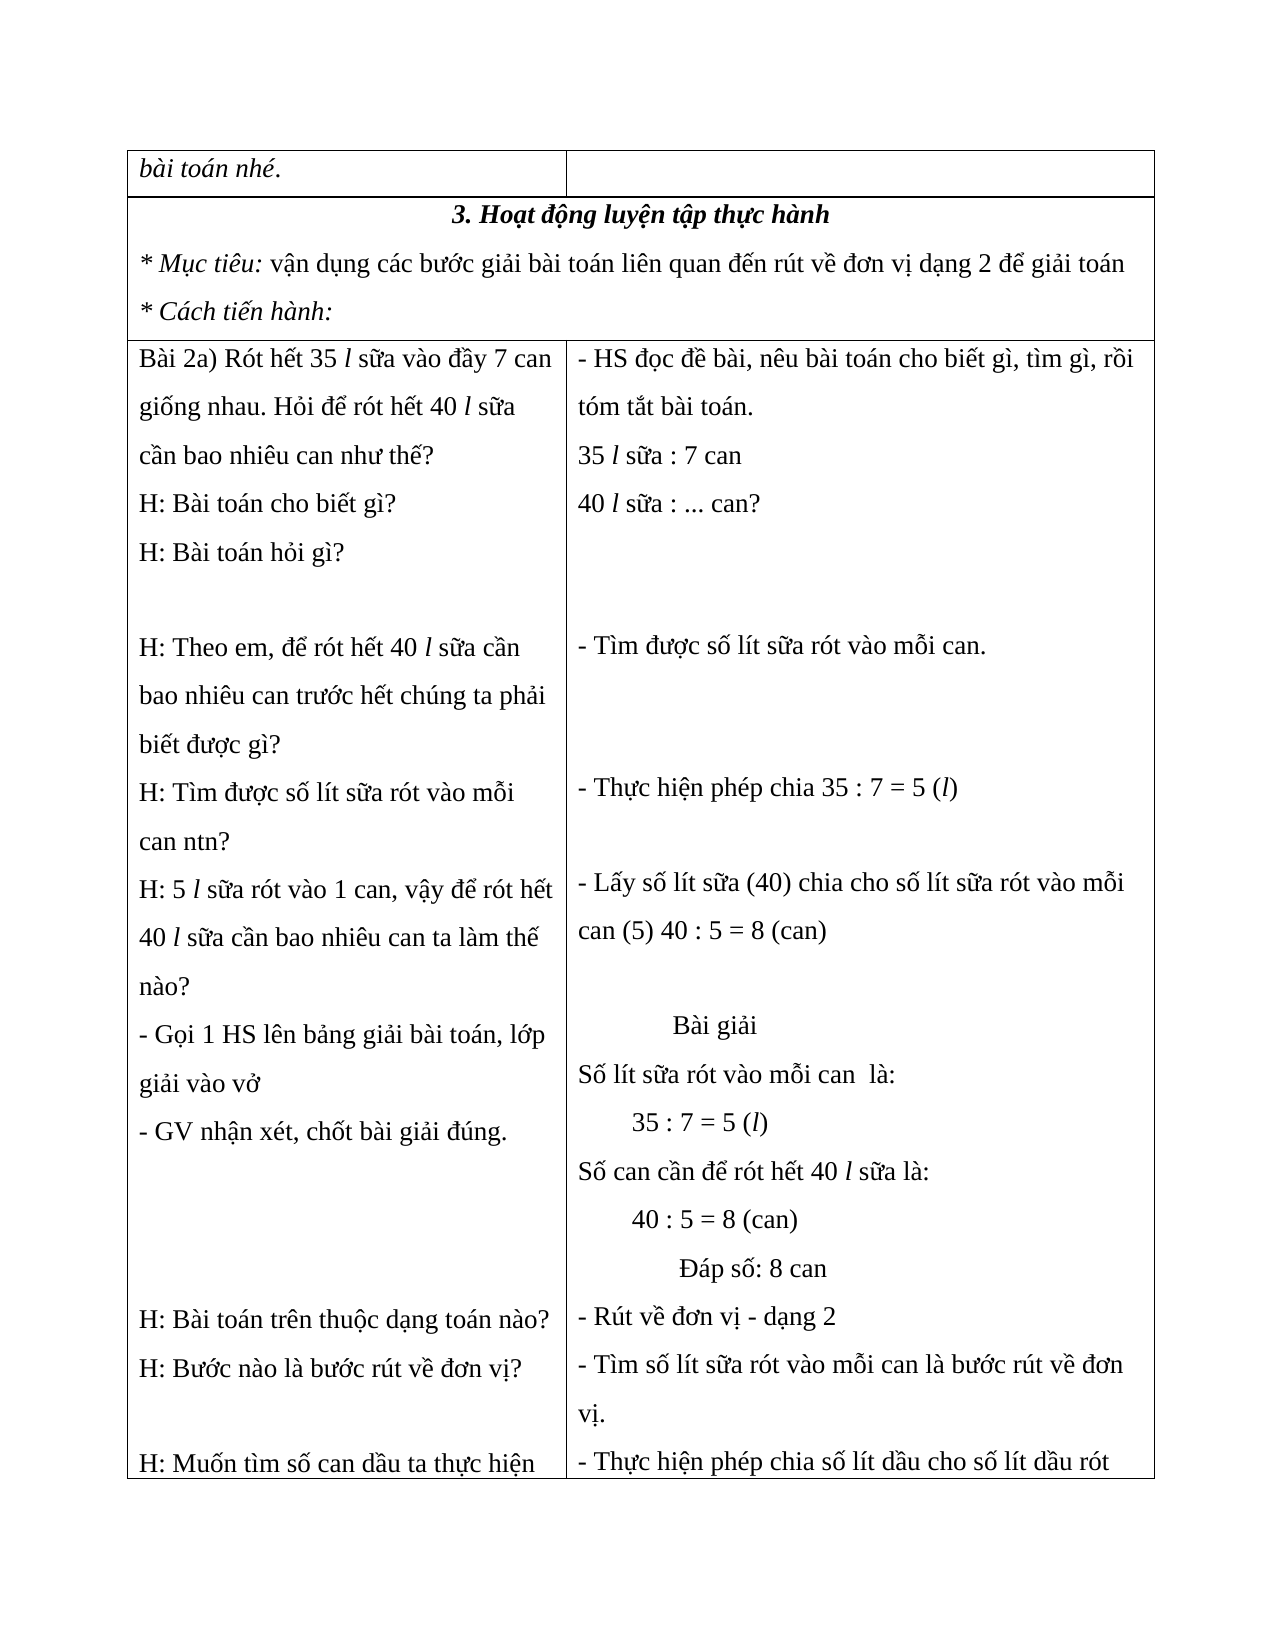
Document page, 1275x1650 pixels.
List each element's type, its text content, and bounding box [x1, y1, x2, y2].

table_cell 3. Hoạt động luyện tập thực hành * Mục tiêu: vận dụng các bước giải bài toán liên quan đến rút về đơn vị dạng 2 để giải toán * Cách tiến hành: [128, 198, 1154, 340]
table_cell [128, 341, 566, 1478]
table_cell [567, 151, 1154, 196]
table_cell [567, 341, 1154, 1478]
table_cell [128, 151, 566, 196]
